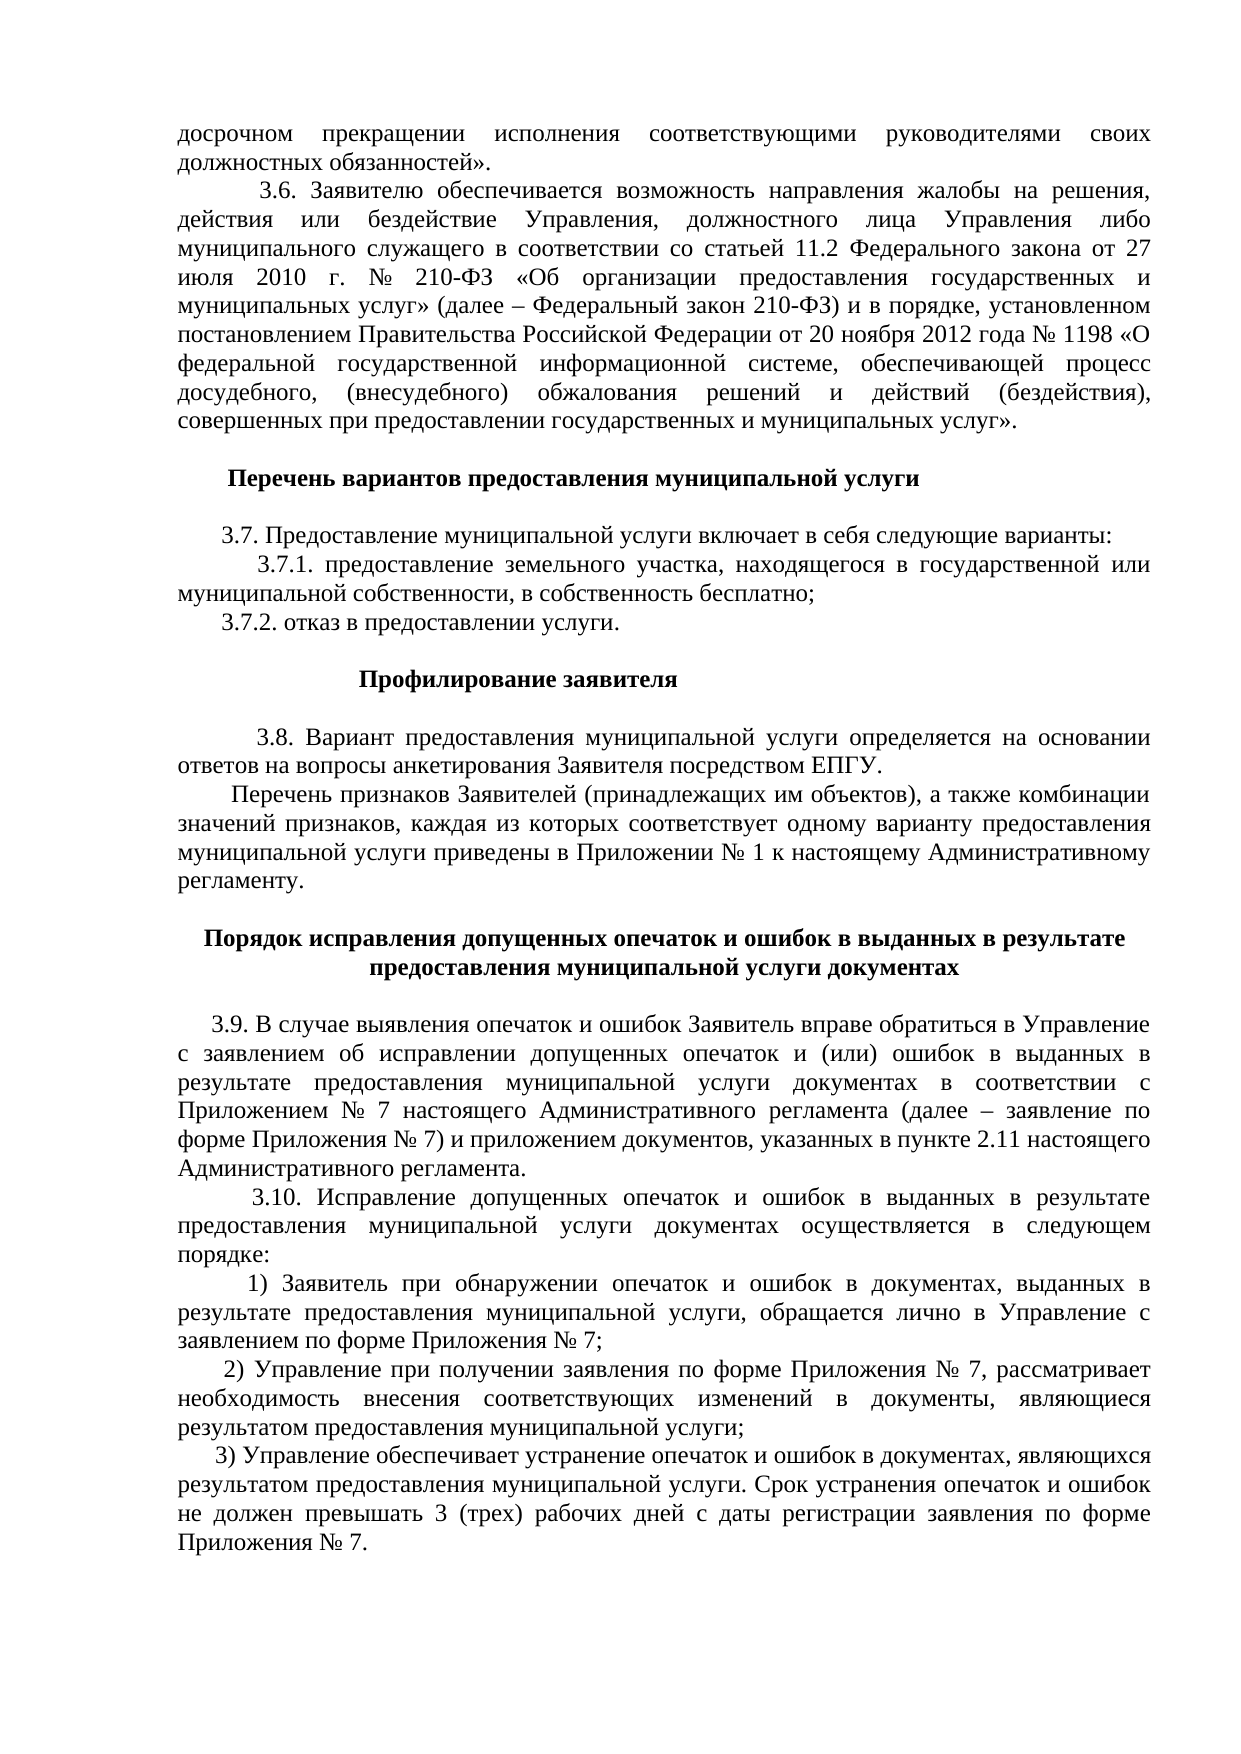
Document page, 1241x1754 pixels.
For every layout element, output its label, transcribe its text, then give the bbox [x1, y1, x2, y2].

text Перечень вариантов предоставления муниципальной услуги [177, 463, 1152, 492]
text 3.7. Предоставление муниципальной услуги включает в себя следующие варианты: [177, 521, 1152, 549]
text Порядок исправления допущенных опечаток и ошибок в выданных в результате предоставления муниципальной услуги документах [177, 923, 1152, 981]
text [177, 118, 1152, 176]
text 3.7.2. отказ в предоставлении услуги. [177, 607, 1152, 636]
text 3.8. Вариант предоставления муниципальной услуги определяется на основании ответов на вопросы анкетирования Заявителя посредством ЕПГУ. [177, 722, 1152, 779]
text 3.7.1. предоставление земельного участка, находящегося в государственной или муниципальной собственности, в собственность бесплатно; [177, 549, 1152, 607]
text 3.9. В случае выявления опечаток и ошибок Заявитель вправе обратиться в Управление с заявлением об исправлении допущенных опечаток и (или) ошибок в выданных в результате предоставления муниципальной услуги документах в соответствии с Приложением № 7 настоящего Административного регламента (далее – заявление по форме Приложения № 7) и приложением документов, указанных в пункте 2.11 настоящего Административного регламента. [177, 1009, 1152, 1182]
text 3.10. Исправление допущенных опечаток и ошибок в выданных в результате предоставления муниципальной услуги документах осуществляется в следующем порядке: [177, 1182, 1152, 1268]
text 3) Управление обеспечивает устранение опечаток и ошибок в документах, являющихся результатом предоставления муниципальной услуги. Срок устранения опечаток и ошибок не должен превышать 3 (трех) рабочих дней с даты регистрации заявления по форме Приложения № 7. [177, 1441, 1152, 1556]
text Перечень признаков Заявителей (принадлежащих им объектов), а также комбинации значений признаков, каждая из которых соответствует одному варианту предоставления муниципальной услуги приведены в Приложении № 1 к настоящему Административному регламенту. [177, 779, 1152, 894]
text 1) Заявитель при обнаружении опечаток и ошибок в документах, выданных в результате предоставления муниципальной услуги, обращается лично в Управление с заявлением по форме Приложения № 7; [177, 1268, 1152, 1354]
text Профилирование заявителя [177, 664, 1152, 693]
text 3.6. Заявителю обеспечивается возможность направления жалобы на решения, действия или бездействие Управления, должностного лица Управления либо муниципального служащего в соответствии со статьей 11.2 Федерального закона от 27 июля 2010 г. № 210-ФЗ «Об организации предоставления государственных и муниципальных услуг» (далее – Федеральный закон 210-ФЗ) и в порядке, установленном постановлением Правительства Российской Федерации от 20 ноября 2012 года № 1198 «О федеральной государственной информационной системе, обеспечивающей процесс досудебного, (внесудебного) обжалования решений и действий (бездействия), совершенных при предоставлении государственных и муниципальных услуг». [177, 176, 1152, 434]
text 2) Управление при получении заявления по форме Приложения № 7, рассматривает необходимость внесения соответствующих изменений в документы, являющиеся результатом предоставления муниципальной услуги; [177, 1354, 1152, 1441]
